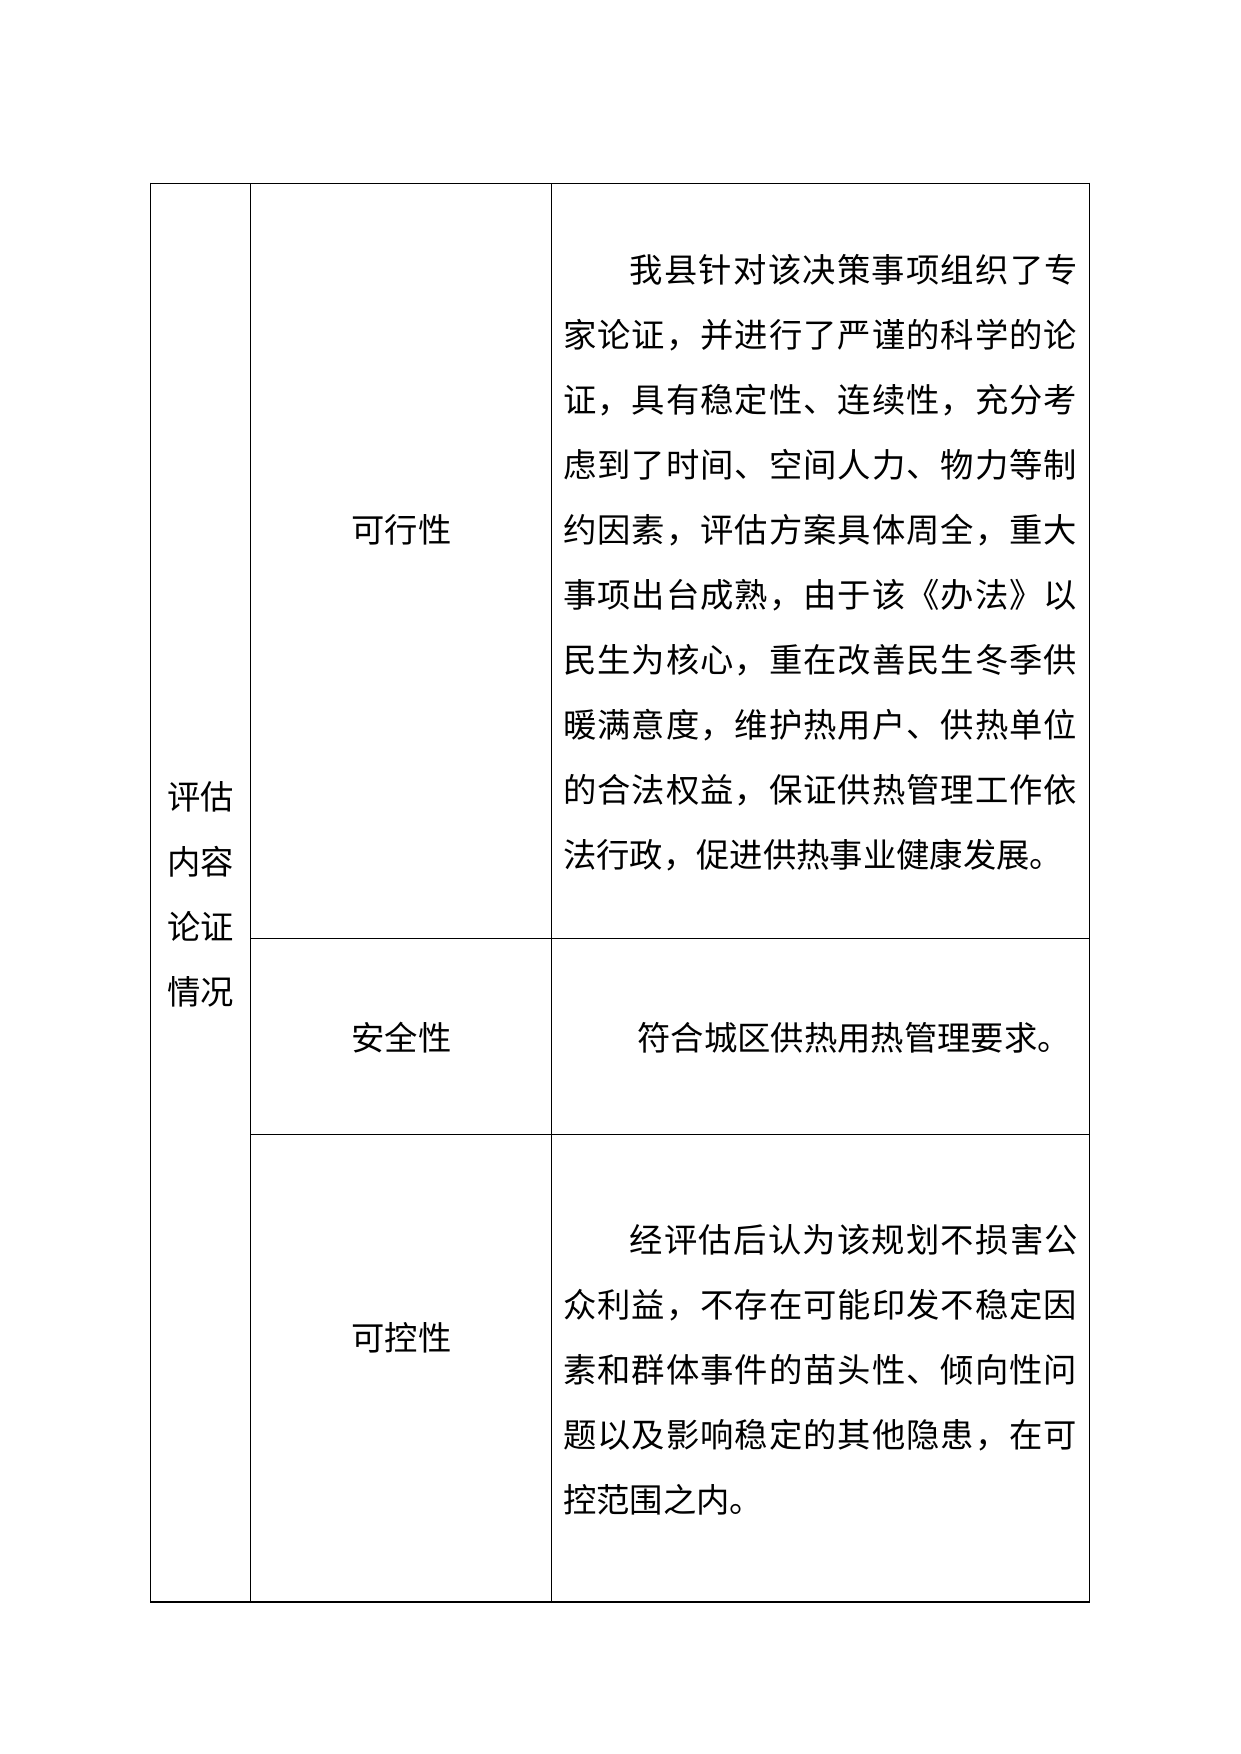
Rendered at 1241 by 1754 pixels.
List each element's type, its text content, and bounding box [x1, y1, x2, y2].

table_cell 我县针对该决策事项组织了专家论证，并进行了严谨的科学的论证，具有稳定性、连续性，充分考虑到了时间、空间人力、物力等制约因素，评估方案具体周全，重大事项出台成熟，由于该《办法》以民生为核心，重在改善民生冬季供暖满意度，维护热用户、供热单位的合法权益，保证供热管理工作依法行政，促进供热事业健康发展。 [552, 184, 1089, 938]
table_cell 可控性 [251, 1135, 551, 1601]
table_cell 可行性 [251, 184, 551, 938]
table_cell 安全性 [251, 939, 551, 1134]
table_cell 评估内容论证情况 [151, 184, 250, 1601]
table_cell 经评估后认为该规划不损害公众利益，不存在可能印发不稳定因素和群体事件的苗头性、倾向性问题以及影响稳定的其他隐患，在可控范围之内。 [552, 1135, 1089, 1601]
table_cell 符合城区供热用热管理要求。 [552, 939, 1089, 1134]
